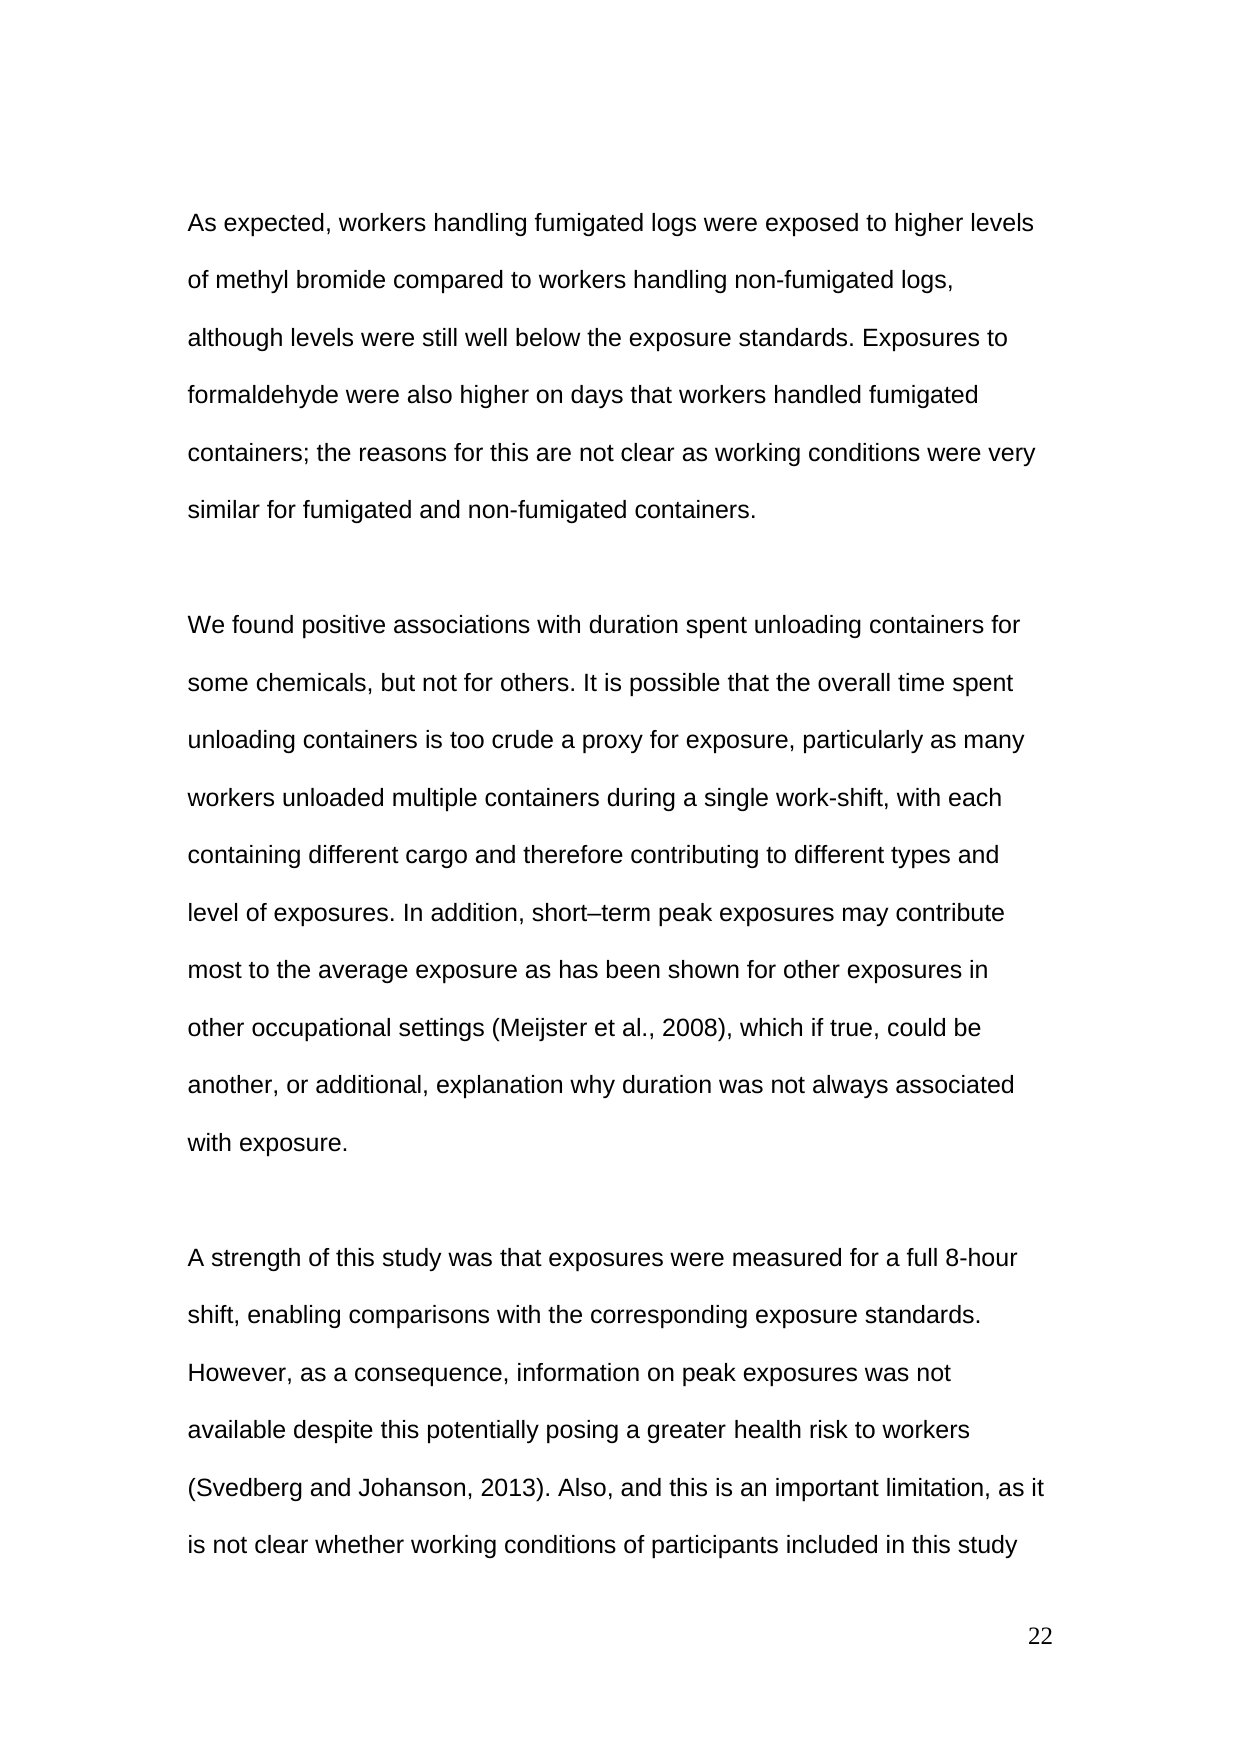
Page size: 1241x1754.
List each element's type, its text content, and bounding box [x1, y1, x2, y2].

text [187, 1242, 1053, 1559]
text We found positive associations with duration spent unloading containers for some chemicals, but not for others. It is possible that the overall time spent unloading containers is too crude a proxy for exposure, particularly as many workers unloaded multiple containers during a single work-shift, with each containing different cargo and therefore contributing to different types and level of exposures. In addition, short–term peak exposures may contribute most to the average exposure as has been shown for other exposures in other occupational settings (Meijster et al., 2008), which if true, could be another, or additional, explanation why duration was not always associated with exposure. [187, 610, 1053, 1156]
text As expected, workers handling fumigated logs were exposed to higher levels of methyl bromide compared to workers handling non-fumigated logs, although levels were still well below the exposure standards. Exposures to formaldehyde were also higher on days that workers handled fumigated containers; the reasons for this are not clear as working conditions were very similar for fumigated and non-fumigated containers. [187, 207, 1053, 524]
